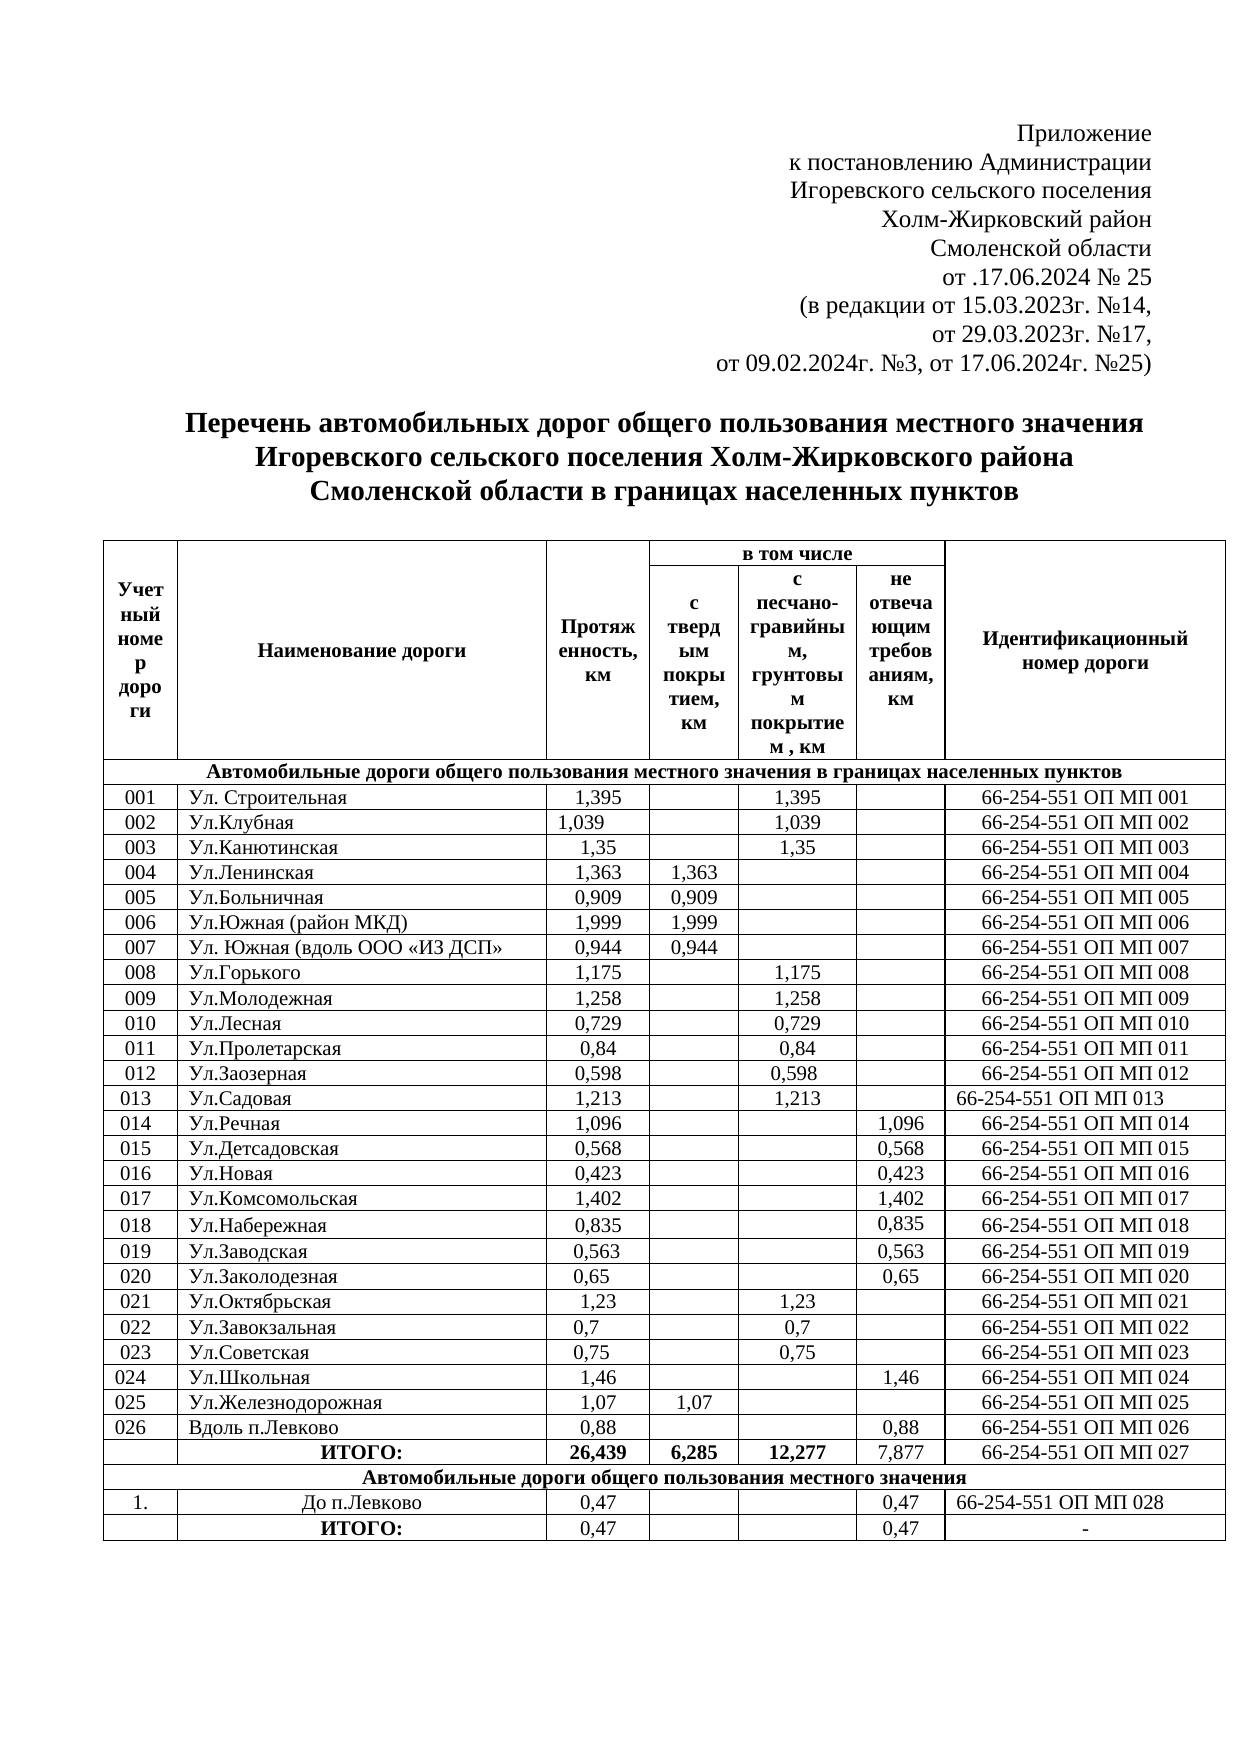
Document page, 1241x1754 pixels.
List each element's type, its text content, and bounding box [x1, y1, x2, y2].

table_cell 66-254-551 ОП МП 016 [946, 1161, 1225, 1185]
table_header Учетный номер дороги [104, 541, 177, 758]
table_cell 011 [104, 1036, 177, 1060]
table_cell 003 [104, 835, 177, 859]
table_cell 66-254-551 ОП МП 023 [946, 1340, 1225, 1364]
table_cell не отвечающим требованиям, км [857, 566, 944, 758]
table_cell 0,84 [739, 1036, 856, 1060]
table_cell Ул.Октябрьская [178, 1290, 546, 1313]
table_cell [650, 1365, 738, 1389]
table_cell 020 [104, 1264, 177, 1288]
table_cell Ул.Заводская [178, 1239, 546, 1263]
table_cell 001 [104, 785, 177, 809]
table_cell 0,944 [650, 935, 738, 959]
table_cell 0,75 [739, 1340, 856, 1364]
table_cell 7,877 [857, 1440, 944, 1464]
table_cell [857, 885, 944, 909]
table_cell 66-254-551 ОП МП 001 [946, 785, 1225, 809]
table_cell [650, 1136, 738, 1160]
table_cell 66-254-551 ОП МП 002 [946, 810, 1225, 834]
table_cell Ул. Южная (вдоль ООО «ИЗ ДСП» [178, 935, 546, 959]
table_cell 0,7 [739, 1315, 856, 1339]
table_cell 1,46 [857, 1365, 944, 1389]
table_cell Вдоль п.Левково [178, 1415, 546, 1439]
table_cell 66-254-551 ОП МП 015 [946, 1136, 1225, 1160]
table_cell [650, 1515, 738, 1539]
table_cell 021 [104, 1290, 177, 1313]
table_cell 0,7 [547, 1315, 649, 1339]
table_cell 1,395 [547, 785, 649, 809]
text Смоленской области [177, 233, 1152, 262]
table_cell 66-254-551 ОП МП 022 [946, 1315, 1225, 1339]
table_cell 0,598 [547, 1061, 649, 1085]
table_cell 66-254-551 ОП МП 011 [946, 1036, 1225, 1060]
table_cell [650, 1111, 738, 1135]
table_cell [650, 1211, 738, 1238]
table_cell 66-254-551 ОП МП 017 [946, 1186, 1225, 1210]
table_cell 1,213 [739, 1086, 856, 1110]
table_cell 0,835 [547, 1211, 649, 1238]
table_cell Ул.Заозерная [178, 1061, 546, 1085]
table_cell 015 [104, 1136, 177, 1160]
table_cell [857, 835, 944, 859]
table_cell 006 [104, 910, 177, 934]
table_cell 0,88 [547, 1415, 649, 1439]
table_cell 0,47 [547, 1490, 649, 1514]
table_cell [650, 1264, 738, 1288]
table_cell Ул.Набережная [178, 1211, 546, 1238]
table_cell 0,65 [547, 1264, 649, 1288]
table_cell 0,563 [547, 1239, 649, 1263]
table_cell 0,423 [857, 1161, 944, 1185]
text Приложение [177, 118, 1152, 147]
table_cell 004 [104, 860, 177, 884]
table_cell Ул.Южная (район МКД) [178, 910, 546, 934]
table_cell Ул.Новая [178, 1161, 546, 1185]
table_cell [739, 1111, 856, 1135]
table_cell [857, 810, 944, 834]
table_cell 005 [104, 885, 177, 909]
table_cell 1,46 [547, 1365, 649, 1389]
table_cell 66-254-551 ОП МП 018 [946, 1211, 1225, 1238]
table_cell [650, 960, 738, 984]
table_cell 66-254-551 ОП МП 006 [946, 910, 1225, 934]
table_cell 12,277 [739, 1440, 856, 1464]
table_cell 017 [104, 1186, 177, 1210]
table_cell [739, 935, 856, 959]
table_cell 0,47 [857, 1515, 944, 1539]
table_cell [857, 1036, 944, 1060]
table_cell [739, 910, 856, 934]
table_cell Ул.Больничная [178, 885, 546, 909]
table_cell Ул.Заколодезная [178, 1264, 546, 1288]
table_cell 023 [104, 1340, 177, 1364]
table_cell [650, 785, 738, 809]
table_cell 1,999 [650, 910, 738, 934]
table_cell 66-254-551 ОП МП 025 [946, 1390, 1225, 1414]
table_cell 1,402 [547, 1186, 649, 1210]
table_cell ИТОГО: [178, 1440, 546, 1464]
table_cell 1,039 [547, 810, 649, 834]
table_cell [857, 1340, 944, 1364]
table_cell Ул.Канютинская [178, 835, 546, 859]
table_cell - [946, 1515, 1225, 1539]
table_header Идентификационный номер дороги [946, 541, 1225, 758]
table_cell 0,47 [857, 1490, 944, 1514]
table_cell 1,35 [547, 835, 649, 859]
table_cell Ул. Строительная [178, 785, 546, 809]
table_cell 0,423 [547, 1161, 649, 1185]
table_cell 1,23 [739, 1290, 856, 1313]
table_cell 66-254-551 ОП МП 004 [946, 860, 1225, 884]
table_cell Ул.Горького [178, 960, 546, 984]
table_cell 1,395 [739, 785, 856, 809]
table_cell 66-254-551 ОП МП 008 [946, 960, 1225, 984]
table_header Протяженность, км [547, 541, 649, 758]
table_cell [650, 1086, 738, 1110]
table_cell 66-254-551 ОП МП 024 [946, 1365, 1225, 1389]
table_cell 66-254-551 ОП МП 026 [946, 1415, 1225, 1439]
table_cell 026 [104, 1415, 177, 1439]
text от .17.06.2024 № 25 [177, 262, 1152, 291]
text Холм-Жирковский район [177, 204, 1152, 233]
table_cell 008 [104, 960, 177, 984]
table_cell Ул.Школьная [178, 1365, 546, 1389]
table_cell Ул.Пролетарская [178, 1036, 546, 1060]
text (в редакции от 15.03.2023г. №14, [177, 291, 1152, 319]
text от 09.02.2024г. №3, от 17.06.2024г. №25) [177, 348, 1152, 377]
table_cell 1,175 [739, 960, 856, 984]
table_cell [104, 1515, 177, 1539]
table_cell 009 [104, 985, 177, 1009]
table_cell 1,363 [650, 860, 738, 884]
table_cell 1,35 [739, 835, 856, 859]
table_cell [739, 1365, 856, 1389]
table_cell 018 [104, 1211, 177, 1238]
table_cell 0,729 [739, 1011, 856, 1034]
table_cell [857, 960, 944, 984]
table_cell Ул.Ленинская [178, 860, 546, 884]
table_cell 010 [104, 1011, 177, 1034]
table_cell 024 [104, 1365, 177, 1389]
table_cell с твердым покрытием, км [650, 566, 738, 758]
table_cell Ул.Советская [178, 1340, 546, 1364]
table_cell Ул.Клубная [178, 810, 546, 834]
table_cell Ул.Детсадовская [178, 1136, 546, 1160]
table_cell 1,213 [547, 1086, 649, 1110]
table_cell Ул.Комсомольская [178, 1186, 546, 1210]
table_cell Автомобильные дороги общего пользования местного значения [104, 1465, 1225, 1489]
table_cell 1,096 [857, 1111, 944, 1135]
table_cell с песчано-гравийным, грунтовым покрытием , км [739, 566, 856, 758]
table_cell [739, 1390, 856, 1414]
table_cell 66-254-551 ОП МП 003 [946, 835, 1225, 859]
table_cell [650, 1490, 738, 1514]
table_cell 022 [104, 1315, 177, 1339]
table_cell 6,285 [650, 1440, 738, 1464]
table_cell 1,07 [547, 1390, 649, 1414]
table_cell [650, 1036, 738, 1060]
table_cell 1,402 [857, 1186, 944, 1210]
table_cell 1,096 [547, 1111, 649, 1135]
table_cell 1,258 [547, 985, 649, 1009]
table_cell 0,909 [650, 885, 738, 909]
table_cell [650, 1061, 738, 1085]
table_cell 0,84 [547, 1036, 649, 1060]
table_cell 66-254-551 ОП МП 010 [946, 1011, 1225, 1034]
table_cell 66-254-551 ОП МП 013 [946, 1086, 1225, 1110]
table_cell [857, 910, 944, 934]
table_cell 019 [104, 1239, 177, 1263]
table_cell 66-254-551 ОП МП 014 [946, 1111, 1225, 1135]
table_cell 0,944 [547, 935, 649, 959]
table_cell Ул.Речная [178, 1111, 546, 1135]
table_cell 0,65 [857, 1264, 944, 1288]
table_cell 0,47 [547, 1515, 649, 1539]
table_cell [857, 935, 944, 959]
table_cell [650, 835, 738, 859]
table_cell [650, 1340, 738, 1364]
table_cell [739, 1264, 856, 1288]
table_cell 025 [104, 1390, 177, 1414]
table_cell [650, 1290, 738, 1313]
table_cell 1,363 [547, 860, 649, 884]
table_cell 0,598 [739, 1061, 856, 1085]
table_cell [650, 1161, 738, 1185]
text Игоревского сельского поселения [177, 176, 1152, 204]
table_cell [650, 1186, 738, 1210]
table_cell 0,75 [547, 1340, 649, 1364]
table_cell 66-254-551 ОП МП 012 [946, 1061, 1225, 1085]
table_cell [857, 1061, 944, 1085]
text к постановлению Администрации [177, 147, 1152, 176]
table_cell ИТОГО: [178, 1515, 546, 1539]
table_cell [739, 1415, 856, 1439]
table_cell [739, 885, 856, 909]
table_header в том числе [650, 541, 944, 565]
table_cell 66-254-551 ОП МП 028 [946, 1490, 1225, 1514]
table_cell [857, 1290, 944, 1313]
table_cell 0,568 [857, 1136, 944, 1160]
table_cell Ул.Садовая [178, 1086, 546, 1110]
table_cell [739, 1515, 856, 1539]
table_cell Автомобильные дороги общего пользования местного значения в границах населенных пунктов [104, 760, 1225, 783]
table_cell 016 [104, 1161, 177, 1185]
table_cell 1,175 [547, 960, 649, 984]
table_cell [739, 1211, 856, 1238]
table_cell [857, 1315, 944, 1339]
table_cell [739, 1490, 856, 1514]
table_cell [739, 1239, 856, 1263]
text от 29.03.2023г. №17, [177, 319, 1152, 348]
table_cell Ул.Молодежная [178, 985, 546, 1009]
table_cell 66-254-551 ОП МП 009 [946, 985, 1225, 1009]
table_cell [739, 1161, 856, 1185]
table_cell 66-254-551 ОП МП 005 [946, 885, 1225, 909]
table_cell 0,88 [857, 1415, 944, 1439]
table_cell [650, 810, 738, 834]
table_cell [650, 1239, 738, 1263]
table_cell 0,835 [857, 1211, 944, 1238]
table_cell [857, 1390, 944, 1414]
table_cell [857, 985, 944, 1009]
table_cell [739, 1186, 856, 1210]
table_cell [650, 1415, 738, 1439]
table_cell 012 [104, 1061, 177, 1085]
table_header Наименование дороги [178, 541, 546, 758]
text Перечень автомобильных дорог общего пользования местного значения Игоревского сельского поселения Холм-Жирковского района Смоленской области в границах населенных пунктов [177, 406, 1152, 506]
table_cell Ул.Железнодорожная [178, 1390, 546, 1414]
table_cell [650, 1011, 738, 1034]
table_cell [739, 860, 856, 884]
table_cell [650, 985, 738, 1009]
table_cell 0,729 [547, 1011, 649, 1034]
table_cell Ул.Лесная [178, 1011, 546, 1034]
table_cell Ул.Завокзальная [178, 1315, 546, 1339]
table_cell 1,23 [547, 1290, 649, 1313]
table_cell 1. [104, 1490, 177, 1514]
table_cell [857, 785, 944, 809]
table_cell 0,909 [547, 885, 649, 909]
table_cell 1,999 [547, 910, 649, 934]
table_cell 1,258 [739, 985, 856, 1009]
table_cell 0,568 [547, 1136, 649, 1160]
table_cell 66-254-551 ОП МП 021 [946, 1290, 1225, 1313]
table_cell 66-254-551 ОП МП 027 [946, 1440, 1225, 1464]
table_cell 66-254-551 ОП МП 019 [946, 1239, 1225, 1263]
table_cell 014 [104, 1111, 177, 1135]
table_cell [739, 1136, 856, 1160]
table_cell 66-254-551 ОП МП 020 [946, 1264, 1225, 1288]
table_cell 66-254-551 ОП МП 007 [946, 935, 1225, 959]
table_cell [857, 860, 944, 884]
table_cell 26,439 [547, 1440, 649, 1464]
table_cell 002 [104, 810, 177, 834]
table_cell 007 [104, 935, 177, 959]
table_cell До п.Левково [178, 1490, 546, 1514]
table_cell 1,07 [650, 1390, 738, 1414]
table_cell 1,039 [739, 810, 856, 834]
table_cell [857, 1011, 944, 1034]
table_cell [857, 1086, 944, 1110]
table_cell 013 [104, 1086, 177, 1110]
table_cell [650, 1315, 738, 1339]
table_cell 0,563 [857, 1239, 944, 1263]
table_cell [104, 1440, 177, 1464]
